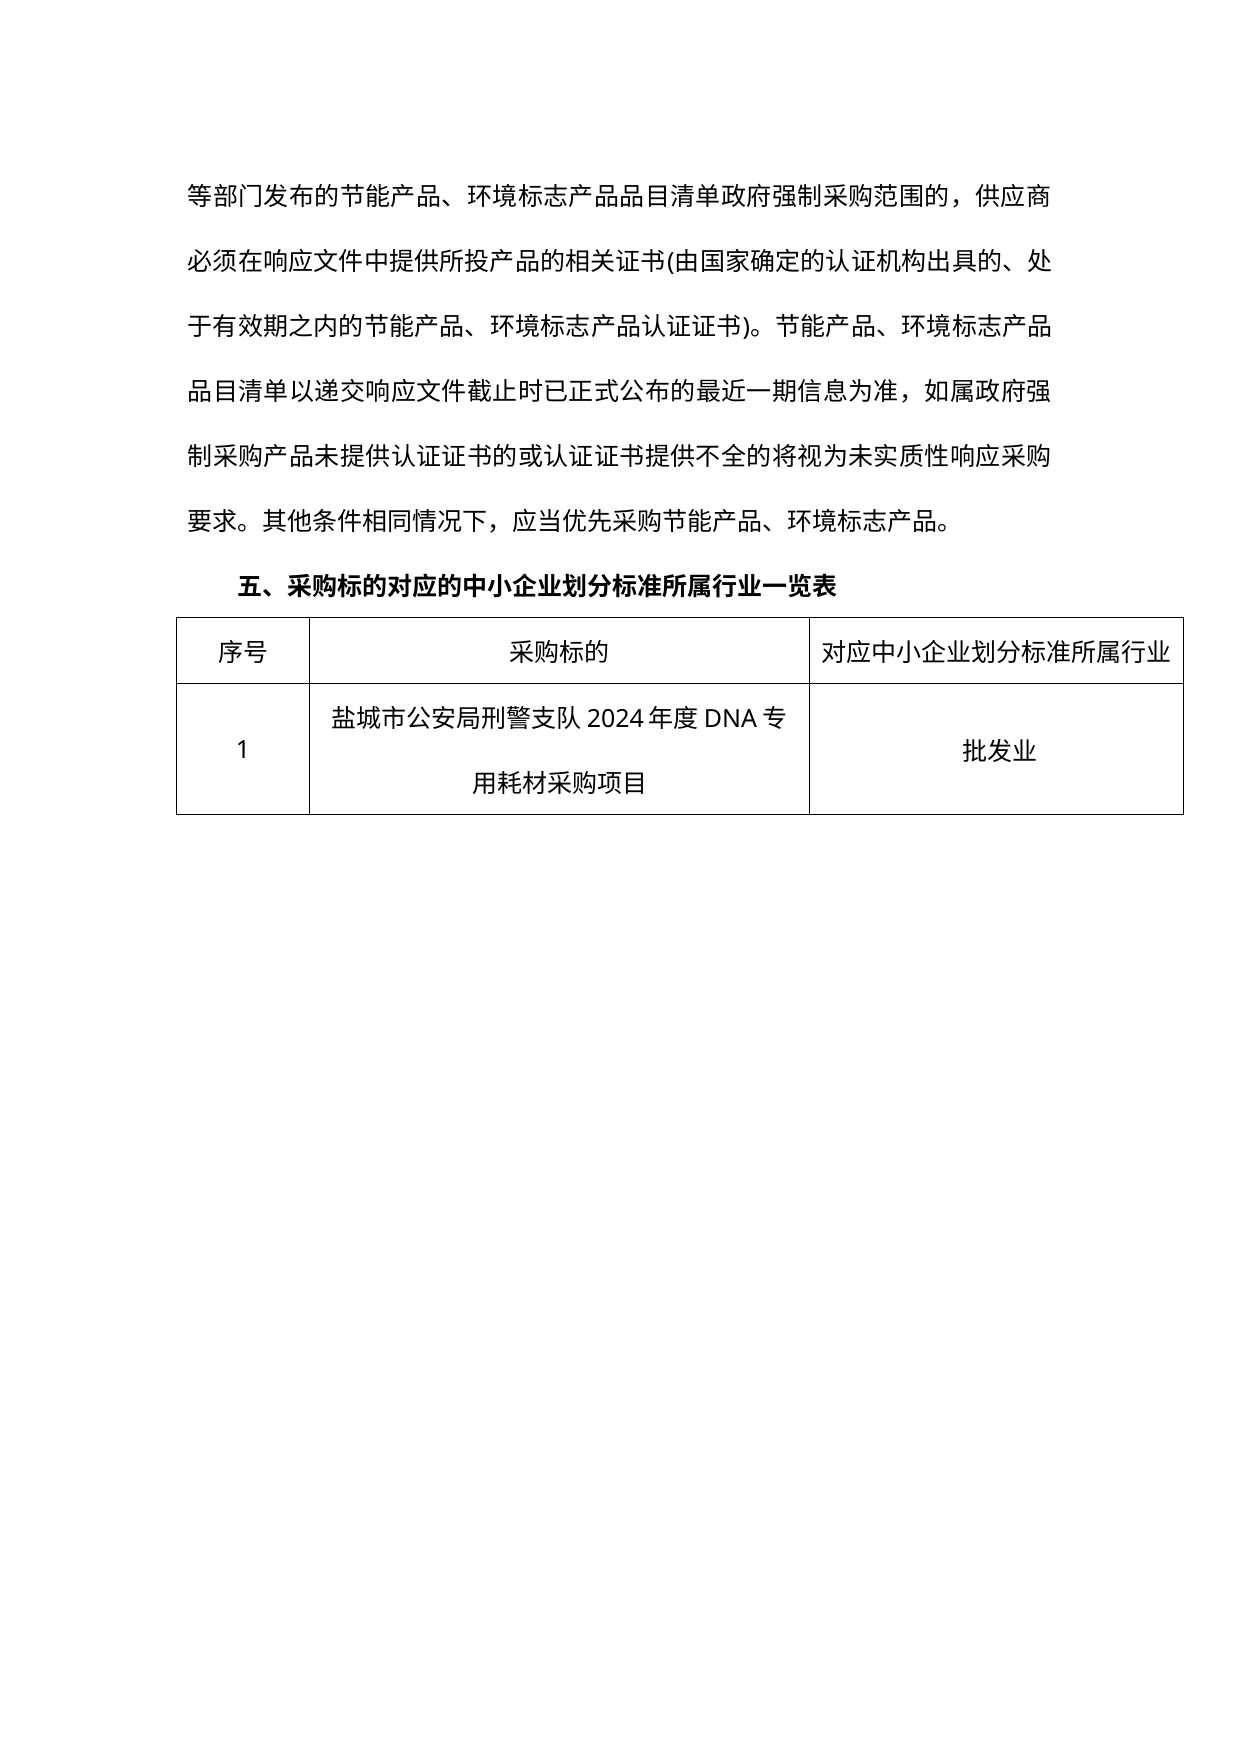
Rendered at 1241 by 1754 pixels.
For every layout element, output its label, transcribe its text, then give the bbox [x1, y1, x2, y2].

table_cell 批发业 [810, 684, 1183, 814]
table_header 对应中小企业划分标准所属行业 [810, 618, 1183, 683]
table_header 采购标的 [310, 618, 809, 683]
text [187, 162, 1053, 552]
table_cell 1 [177, 684, 309, 814]
table_header 序号 [177, 618, 309, 683]
text 五、采购标的对应的中小企业划分标准所属行业一览表 [187, 552, 1053, 617]
table_cell 盐城市公安局刑警支队2024年度DNA专用耗材采购项目 [310, 684, 809, 814]
